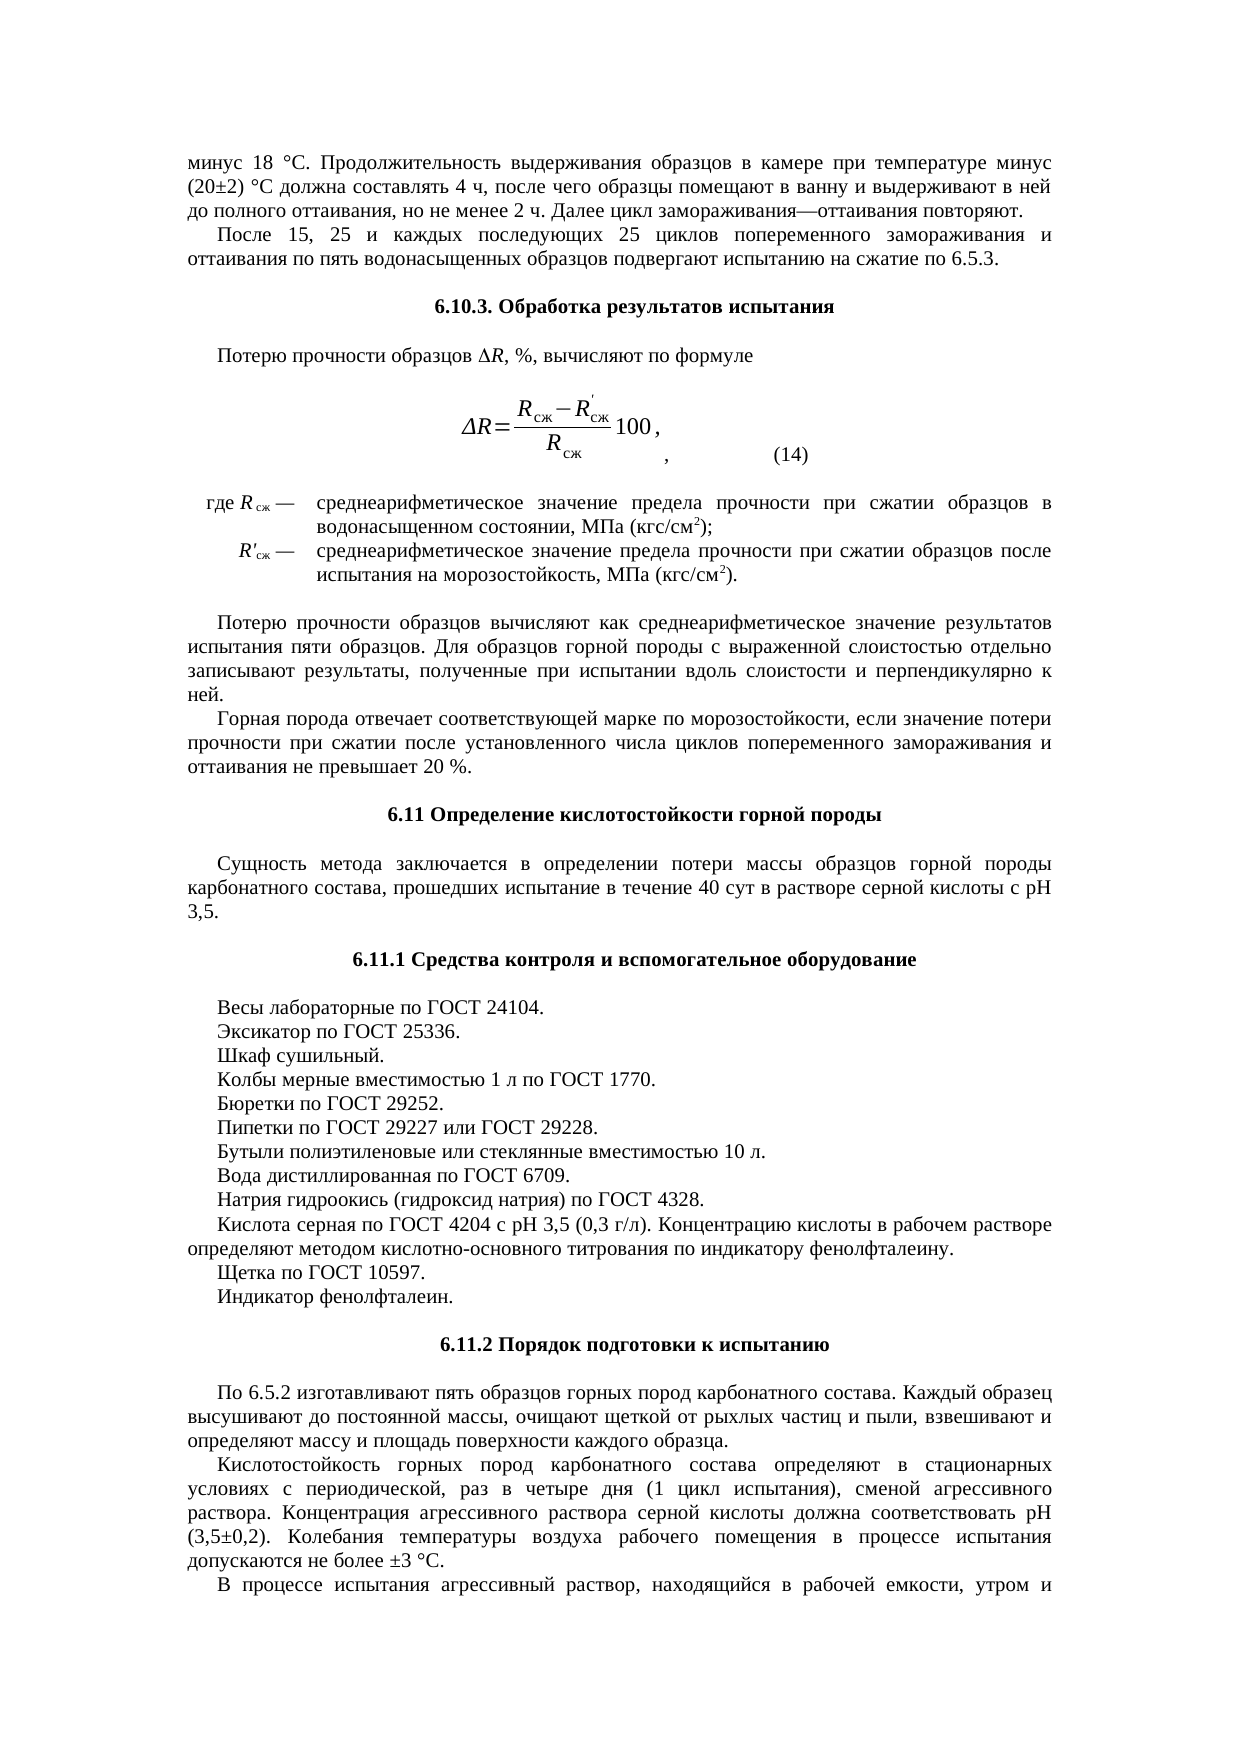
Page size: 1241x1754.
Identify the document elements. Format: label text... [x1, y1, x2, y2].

text 6.11.1 Средства контроля и вспомогательное оборудование [187, 947, 1053, 971]
table_cell среднеарифметическое значение предела прочности при сжатии образцов после испытания на морозостойкость, МПа (кгс/см2). [305, 538, 1064, 586]
text Эксикатор по ГОСТ 25336. [187, 1019, 1053, 1043]
text , (14) [187, 391, 1053, 465]
text Шкаф сушильный. [187, 1043, 1053, 1067]
text По 6.5.2 изготавливают пять образцов горных пород карбонатного состава. Каждый образец высушивают до постоянной массы, очищают щеткой от рыхлых частиц и пыли, взвешивают и определяют массу и площадь поверхности каждого образца. [187, 1380, 1053, 1452]
text Бутыли полиэтиленовые или стеклянные вместимостью 10 л. [187, 1139, 1053, 1163]
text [187, 150, 1053, 222]
text Потерю прочности образцов R, %, вычисляют по формуле [187, 342, 1053, 367]
text Кислота серная по ГОСТ 4204 с рН 3,5 (0,3 г/л). Концентрацию кислоты в рабочем растворе определяют методом кислотно-основного титрования по индикатору фенолфталеину. [187, 1211, 1053, 1259]
table_header среднеарифметическое значение предела прочности при сжатии образцов в водонасыщенном состоянии, МПа (кгс/см2); [305, 490, 1064, 538]
table_cell R'сж — [176, 538, 305, 586]
text Натрия гидроокись (гидроксид натрия) по ГОСТ 4328. [187, 1187, 1053, 1211]
text Кислотостойкость горных пород карбонатного состава определяют в стационарных условиях с периодической, раз в четыре дня (1 цикл испытания), сменой агрессивного раствора. Концентрация агрессивного раствора серной кислоты должна соответствовать рН (3,5±0,2). Колебания температуры воздуха рабочего помещения в процессе испытания допускаются не более ±3 °С. [187, 1452, 1053, 1572]
text Потерю прочности образцов вычисляют как среднеарифметическое значение результатов испытания пяти образцов. Для образцов горной породы с выраженной слоистостью отдельно записывают результаты, полученные при испытании вдоль слоистости и перпендикулярно к ней. [187, 610, 1053, 706]
text Индикатор фенолфталеин. [187, 1283, 1053, 1308]
text Бюретки по ГОСТ 29252. [187, 1091, 1053, 1115]
text Весы лабораторные по ГОСТ 24104. [187, 995, 1053, 1019]
text 6.10.3. Обработка результатов испытания [187, 294, 1053, 318]
text 6.11.2 Порядок подготовки к испытанию [187, 1332, 1053, 1356]
text Вода дистиллированная по ГОСТ 6709. [187, 1163, 1053, 1187]
text Пипетки по ГОСТ 29227 или ГОСТ 29228. [187, 1115, 1053, 1139]
table_header где R сж — [176, 490, 305, 538]
text Горная порода отвечает соответствующей марке по морозостойкости, если значение потери прочности при сжатии после установленного числа циклов попеременного замораживания и оттаивания не превышает 20 %. [187, 706, 1053, 778]
text После 15, 25 и каждых последующих 25 циклов попеременного замораживания и оттаивания по пять водонасыщенных образцов подвергают испытанию на сжатие по 6.5.3. [187, 222, 1053, 270]
text 6.11 Определение кислотостойкости горной породы [187, 802, 1053, 826]
text Колбы мерные вместимостью 1 л по ГОСТ 1770. [187, 1067, 1053, 1091]
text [187, 1572, 1053, 1596]
text Щетка по ГОСТ 10597. [187, 1259, 1053, 1283]
text Сущность метода заключается в определении потери массы образцов горной породы карбонатного состава, прошедших испытание в течение 40 сут в растворе серной кислоты с рН 3,5. [187, 850, 1053, 923]
